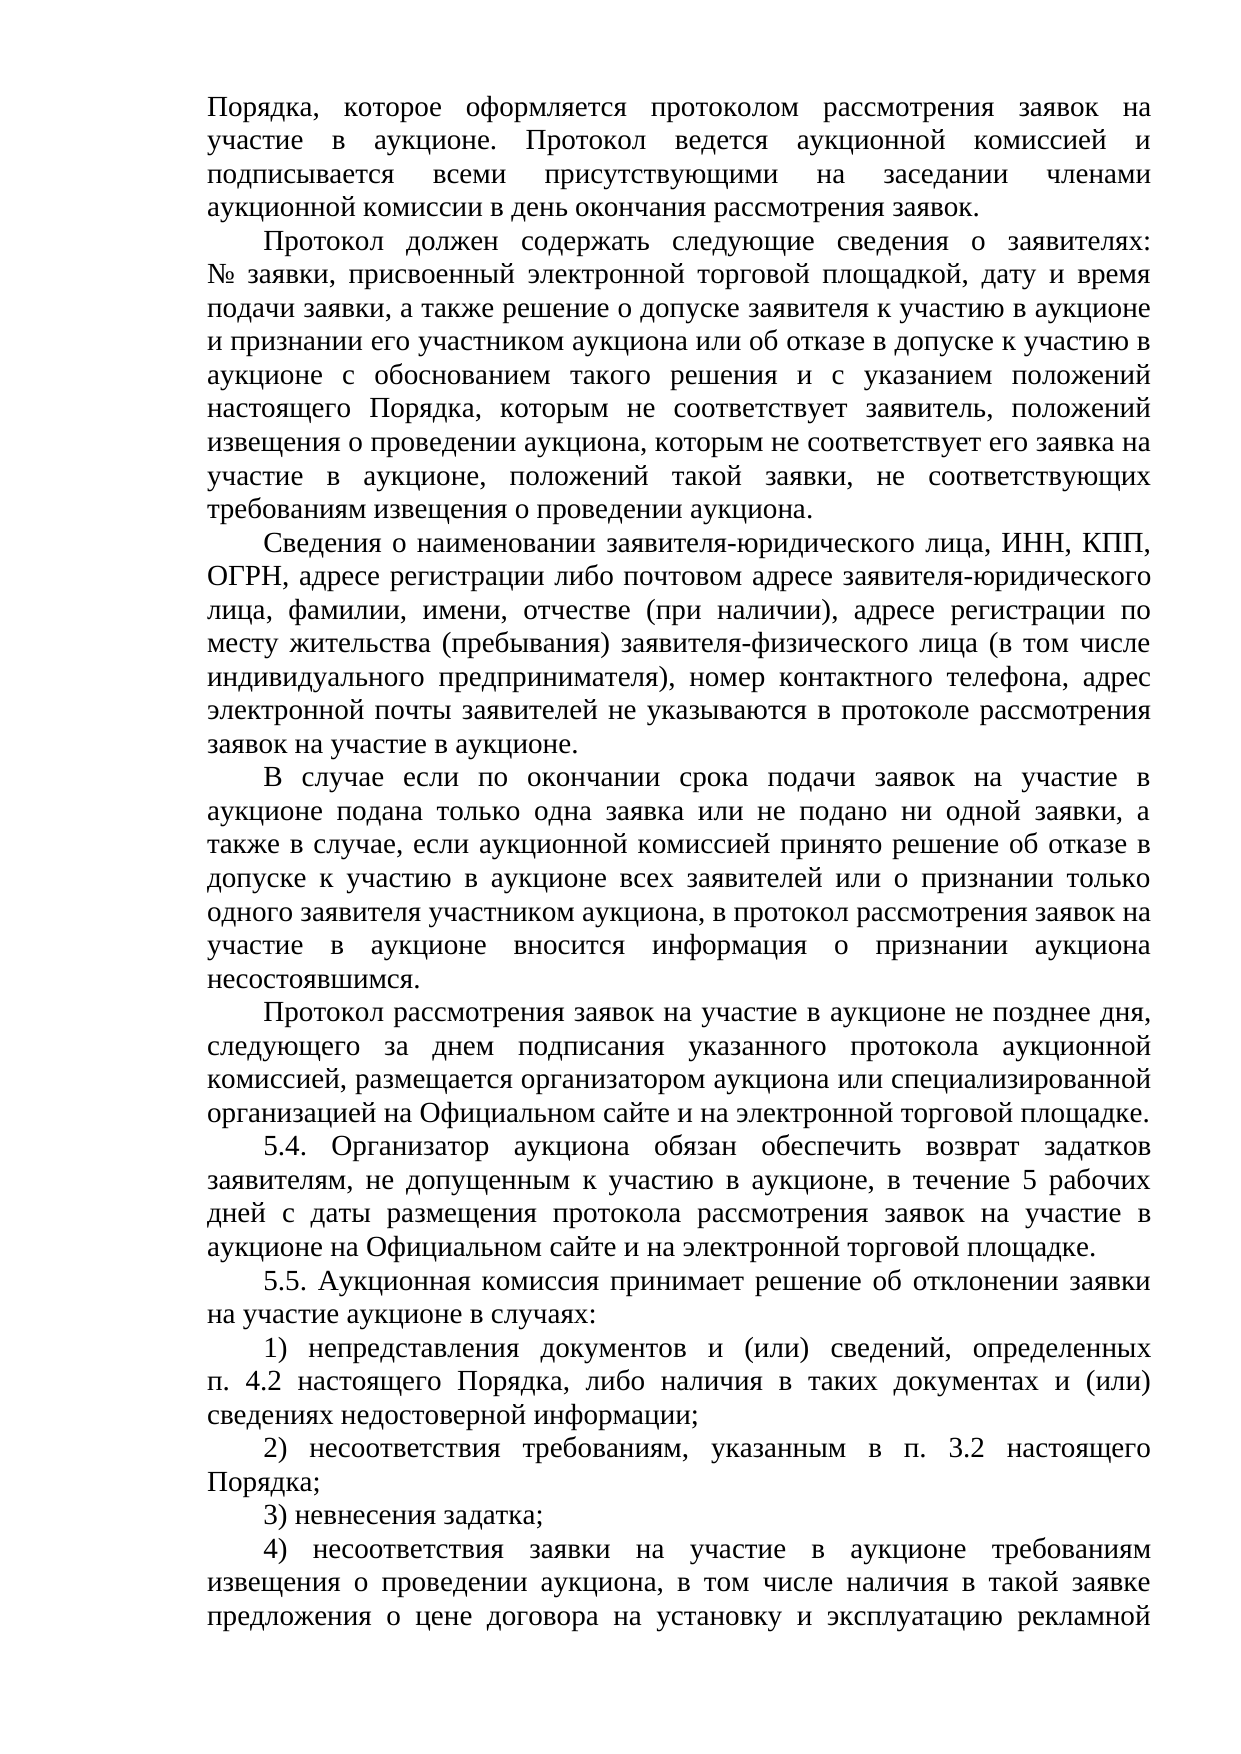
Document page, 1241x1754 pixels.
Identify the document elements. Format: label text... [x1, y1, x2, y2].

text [207, 89, 1152, 223]
text 5.4. Организатор аукциона обязан обеспечить возврат задатков заявителям, не допущенным к участию в аукционе, в течение 5 рабочих дней с даты размещения протокола рассмотрения заявок на участие в аукционе на Официальном сайте и на электронной торговой площадке. [207, 1128, 1152, 1263]
text 3) невнесения задатка; [207, 1497, 1152, 1531]
text 2) несоответствия требованиям, указанным в п. 3.2 настоящего Порядка; [207, 1430, 1152, 1497]
text 1) непредставления документов и (или) сведений, определенных п. 4.2 настоящего Порядка, либо наличия в таких документах и (или) сведениях недостоверной информации; [207, 1330, 1152, 1430]
text 5.5. Аукционная комиссия принимает решение об отклонении заявки на участие аукционе в случаях: [207, 1263, 1152, 1330]
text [207, 1531, 1152, 1632]
text Сведения о наименовании заявителя-юридического лица, ИНН, КПП, ОГРН, адресе регистрации либо почтовом адресе заявителя-юридического лица, фамилии, имени, отчестве (при наличии), адресе регистрации по месту жительства (пребывания) заявителя-физического лица (в том числе индивидуального предпринимателя), номер контактного телефона, адрес электронной почты заявителей не указываются в протоколе рассмотрения заявок на участие в аукционе. [207, 525, 1152, 759]
text Протокол рассмотрения заявок на участие в аукционе не позднее дня, следующего за днем подписания указанного протокола аукционной комиссией, размещается организатором аукциона или специализированной организацией на Официальном сайте и на электронной торговой площадке. [207, 994, 1152, 1128]
text В случае если по окончании срока подачи заявок на участие в аукционе подана только одна заявка или не подано ни одной заявки, а также в случае, если аукционной комиссией принято решение об отказе в допуске к участию в аукционе всех заявителей или о признании только одного заявителя участником аукциона, в протокол рассмотрения заявок на участие в аукционе вносится информация о признании аукциона несостоявшимся. [207, 759, 1152, 994]
text Протокол должен содержать следующие сведения о заявителях: № заявки, присвоенный электронной торговой площадкой, дату и время подачи заявки, а также решение о допуске заявителя к участию в аукционе и признании его участником аукциона или об отказе в допуске к участию в аукционе с обоснованием такого решения и с указанием положений настоящего Порядка, которым не соответствует заявитель, положений извещения о проведении аукциона, которым не соответствует его заявка на участие в аукционе, положений такой заявки, не соответствующих требованиям извещения о проведении аукциона. [207, 223, 1152, 525]
